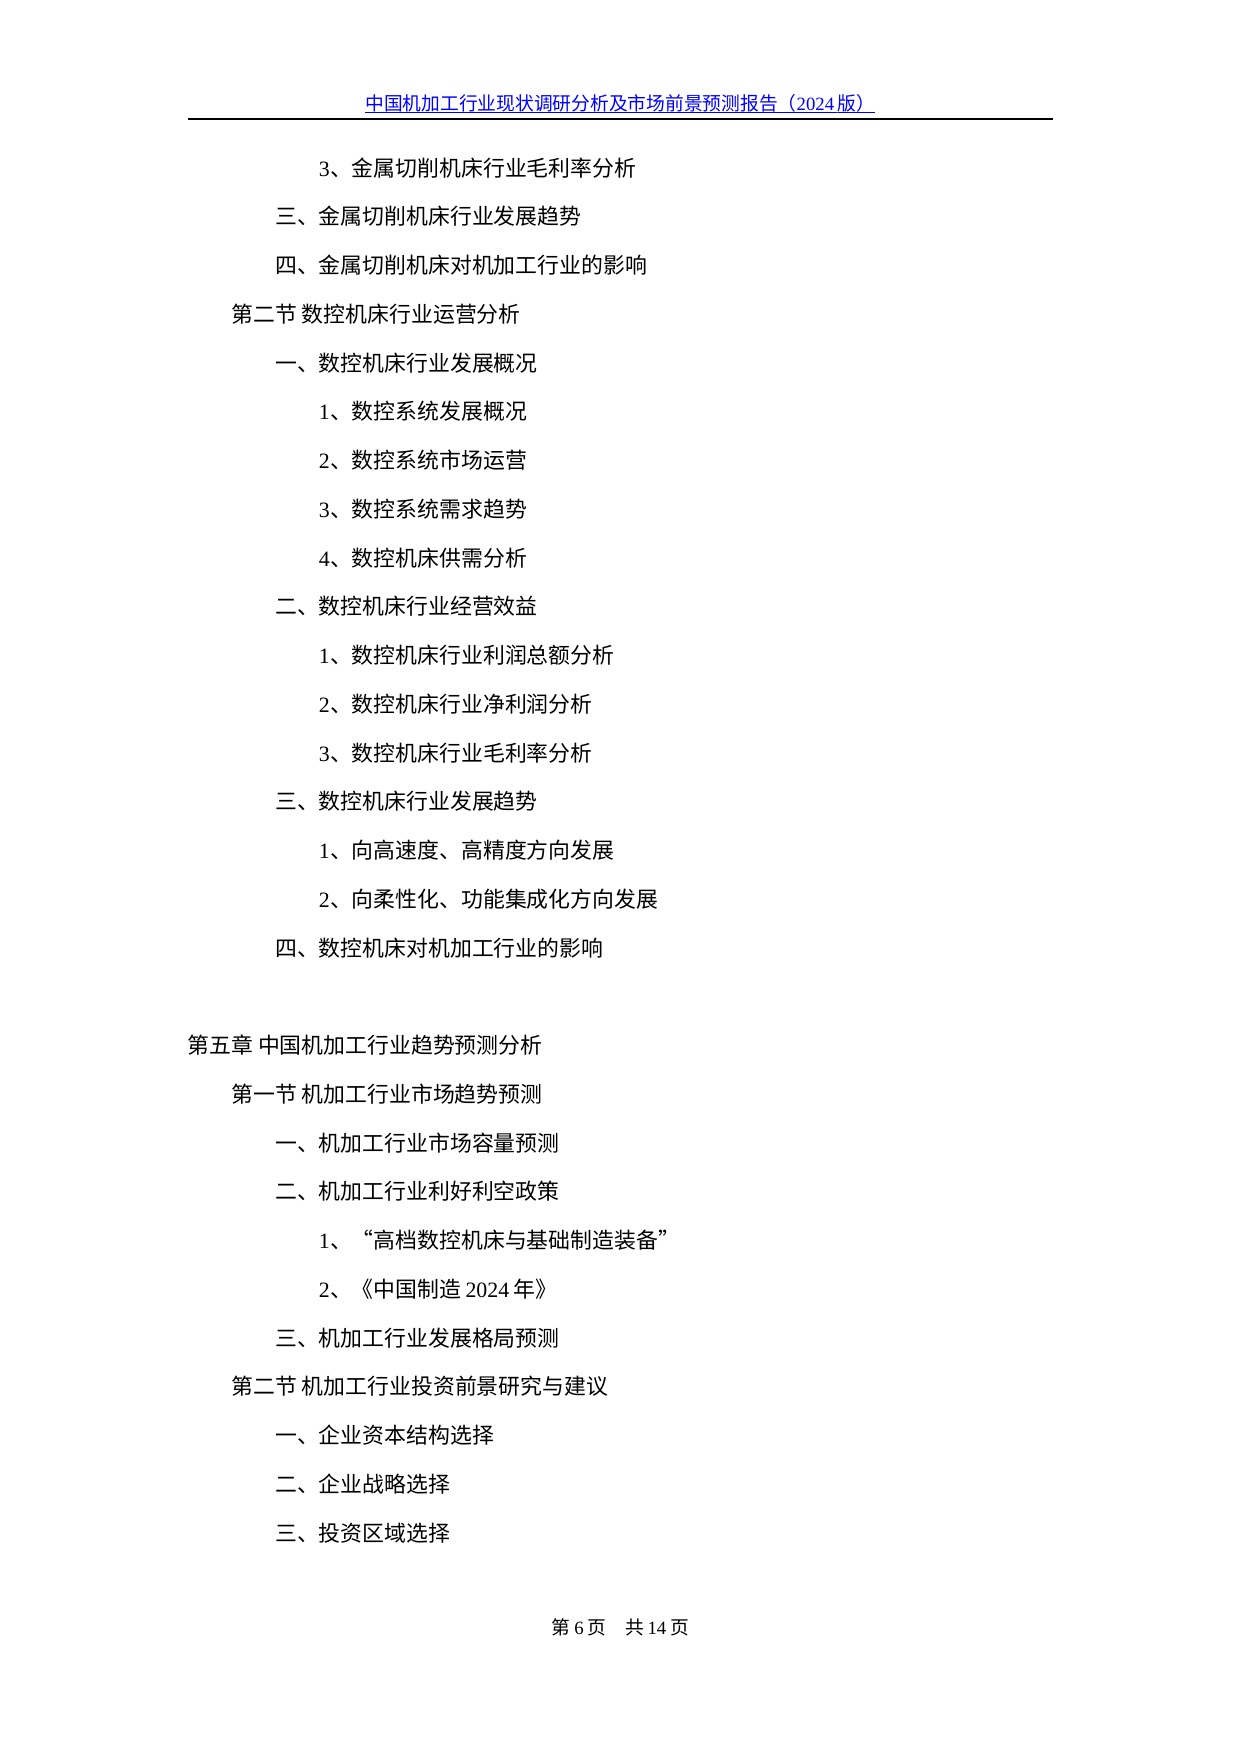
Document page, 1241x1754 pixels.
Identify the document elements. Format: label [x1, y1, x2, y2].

text [187, 150, 1053, 1548]
